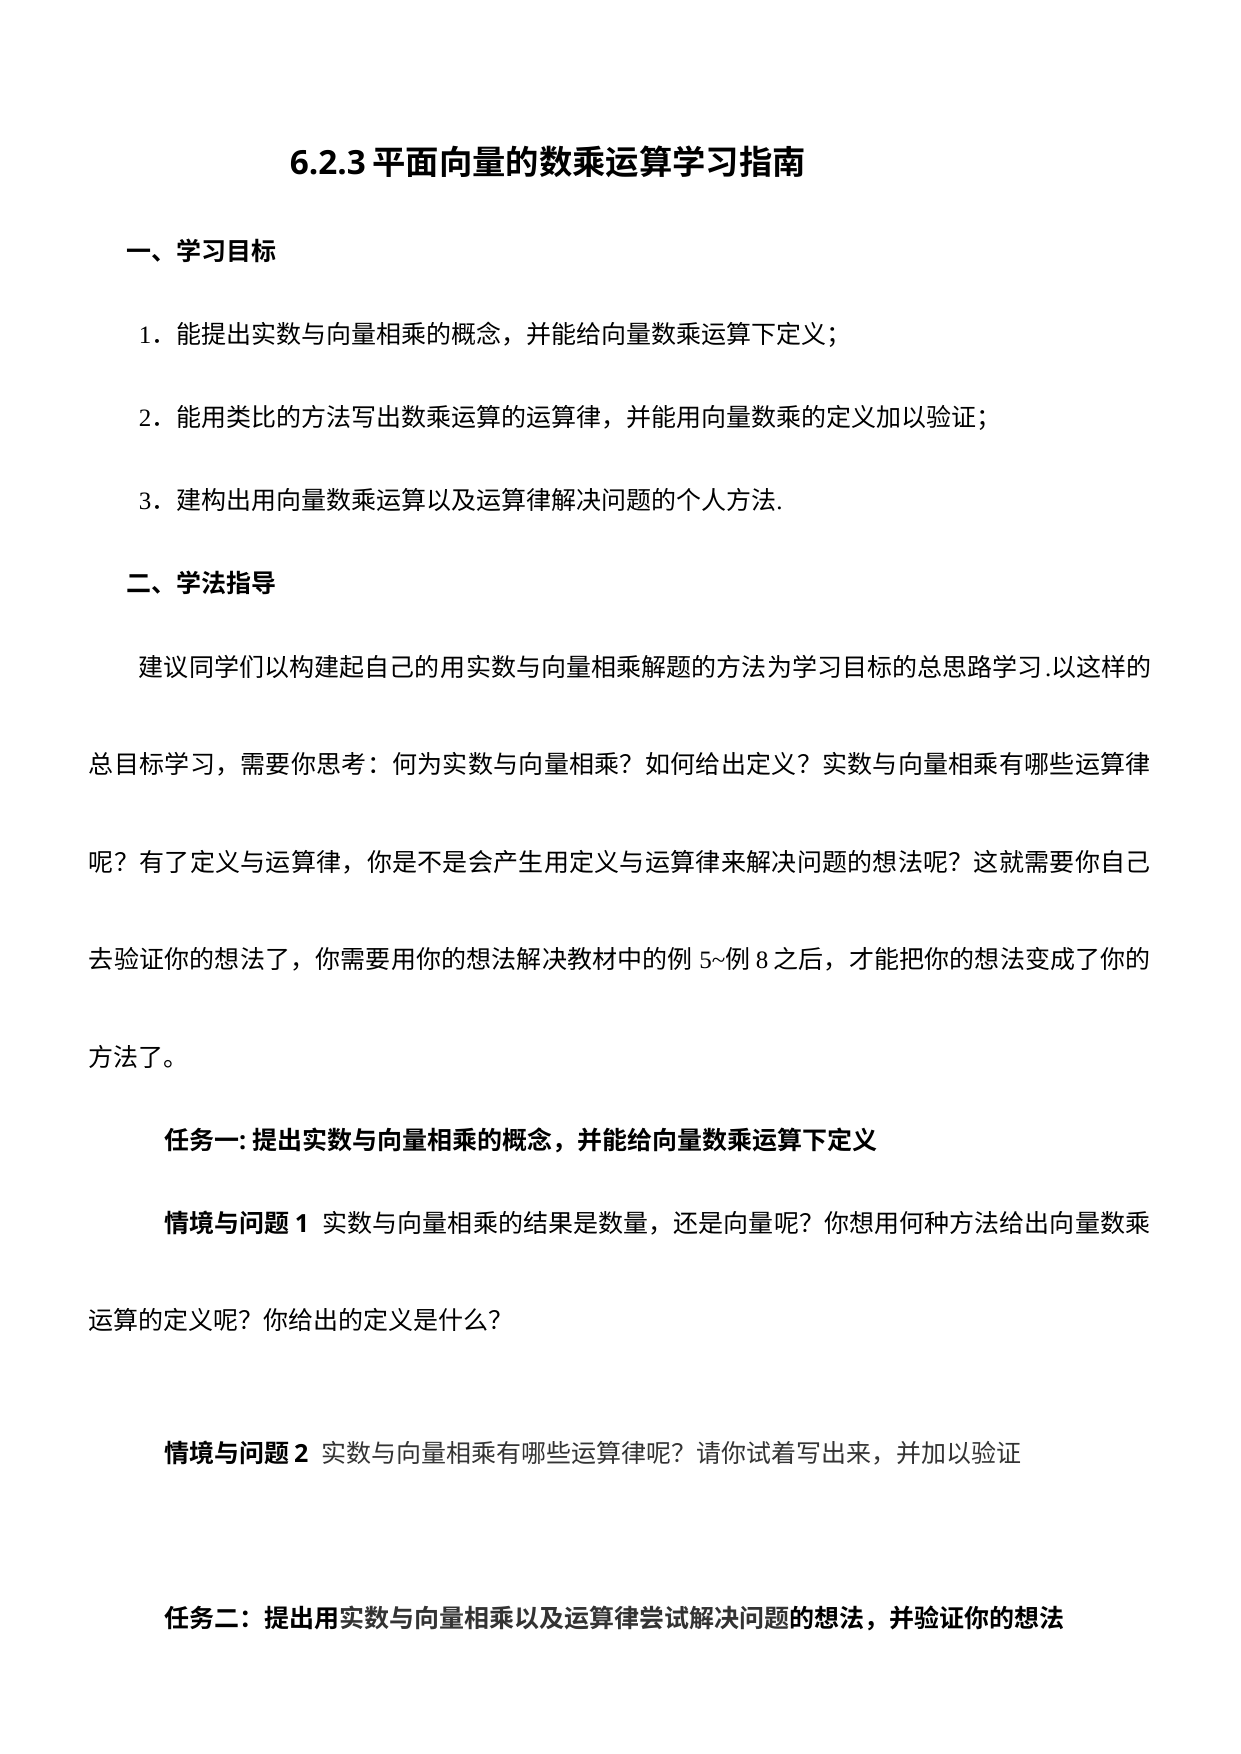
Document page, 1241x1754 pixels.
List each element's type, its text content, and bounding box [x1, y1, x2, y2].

text 6.2.3平面向量的数乘运算学习指南 [89, 128, 1152, 193]
list 能提出实数与向量相乘的概念，并能给向量数乘运算下定义； [89, 300, 1152, 365]
text 二、学法指导 [89, 549, 1152, 614]
text 一、学习目标 [89, 217, 1152, 282]
text 情境与问题2 实数与向量相乘有哪些运算律呢？请你试着写出来，并加以验证 [89, 1419, 1152, 1484]
text 任务一: 提出实数与向量相乘的概念，并能给向量数乘运算下定义 [89, 1106, 1152, 1171]
text 情境与问题1 实数与向量相乘的结果是数量，还是向量呢？你想用何种方法给出向量数乘运算的定义呢？你给出的定义是什么？ [89, 1189, 1152, 1351]
text 建议同学们以构建起自己的用实数与向量相乘解题的方法为学习目标的总思路学习.以这样的总目标学习，需要你思考：何为实数与向量相乘？如何给出定义？实数与向量相乘有哪些运算律呢？有了定义与运算律，你是不是会产生用定义与运算律来解决问题的想法呢？这就需要你自己去验证你的想法了，你需要用你的想法解决教材中的例5~例8之后，才能把你的想法变成了你的方法了。 [89, 633, 1152, 1088]
text 3．建构出用向量数乘运算以及运算律解决问题的个人方法. [89, 466, 1152, 531]
text 任务二：提出用实数与向量相乘以及运算律尝试解决问题的想法，并验证你的想法 [89, 1584, 1152, 1649]
list 能用类比的方法写出数乘运算的运算律，并能用向量数乘的定义加以验证； [89, 383, 1152, 448]
